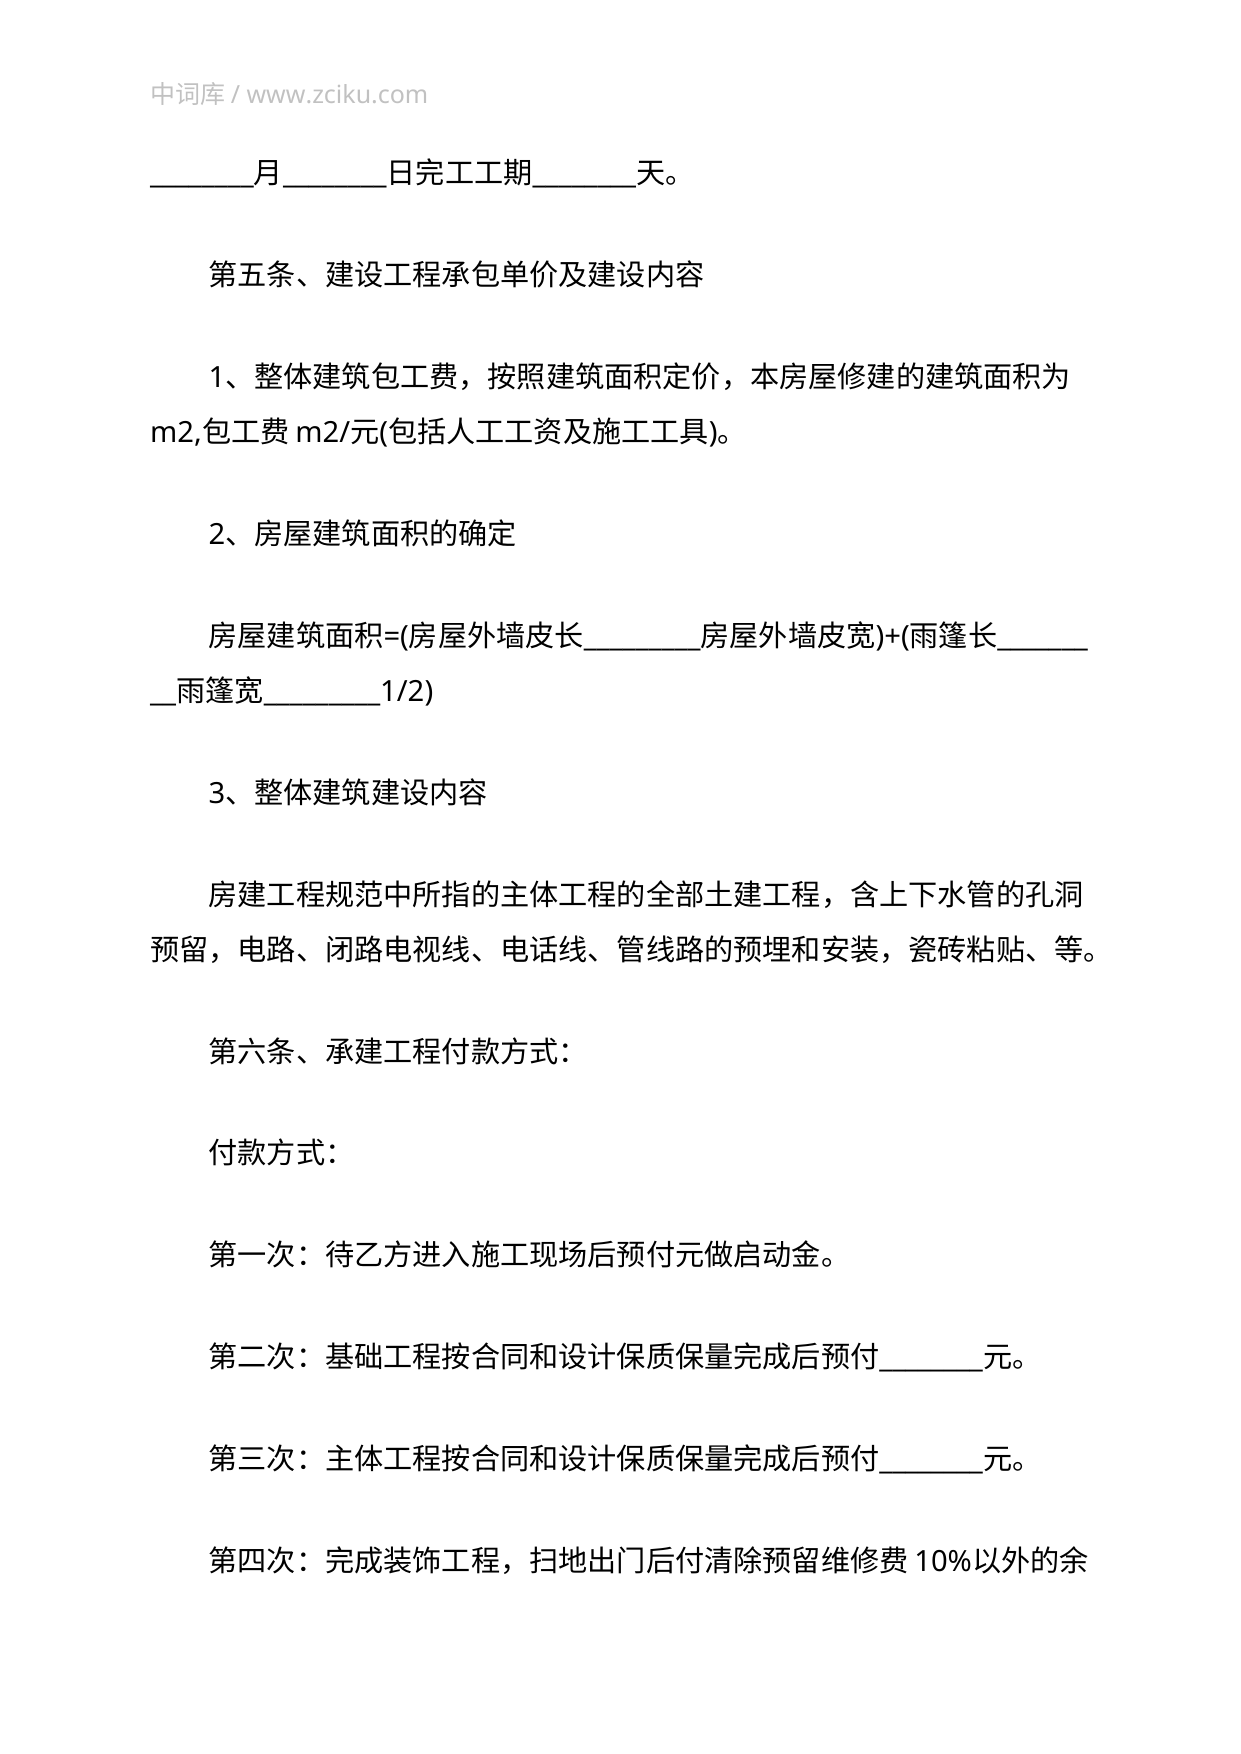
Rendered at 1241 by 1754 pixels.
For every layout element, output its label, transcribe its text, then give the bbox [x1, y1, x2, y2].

text 房建工程规范中所指的主体工程的全部土建工程，含上下水管的孔洞预留，电路、闭路电视线、电话线、管线路的预埋和安装，瓷砖粘贴、等。 [150, 872, 1090, 969]
text 第二次：基础工程按合同和设计保质保量完成后预付________元。 [150, 1334, 1090, 1376]
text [150, 150, 1090, 192]
text 第三次：主体工程按合同和设计保质保量完成后预付________元。 [150, 1436, 1090, 1478]
text 1、整体建筑包工费，按照建筑面积定价，本房屋修建的建筑面积为m2,包工费m2/元(包括人工工资及施工工具)。 [150, 354, 1090, 451]
text 2、房屋建筑面积的确定 [150, 511, 1090, 553]
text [150, 1538, 1090, 1580]
text 付款方式： [150, 1130, 1090, 1172]
text 第五条、建设工程承包单价及建设内容 [150, 252, 1090, 294]
text 第六条、承建工程付款方式： [150, 1028, 1090, 1071]
text 房屋建筑面积=(房屋外墙皮长_________房屋外墙皮宽)+(雨篷长_________雨篷宽_________1/2) [150, 613, 1090, 710]
text 3、整体建筑建设内容 [150, 770, 1090, 812]
text 第一次：待乙方进入施工现场后预付元做启动金。 [150, 1232, 1090, 1274]
